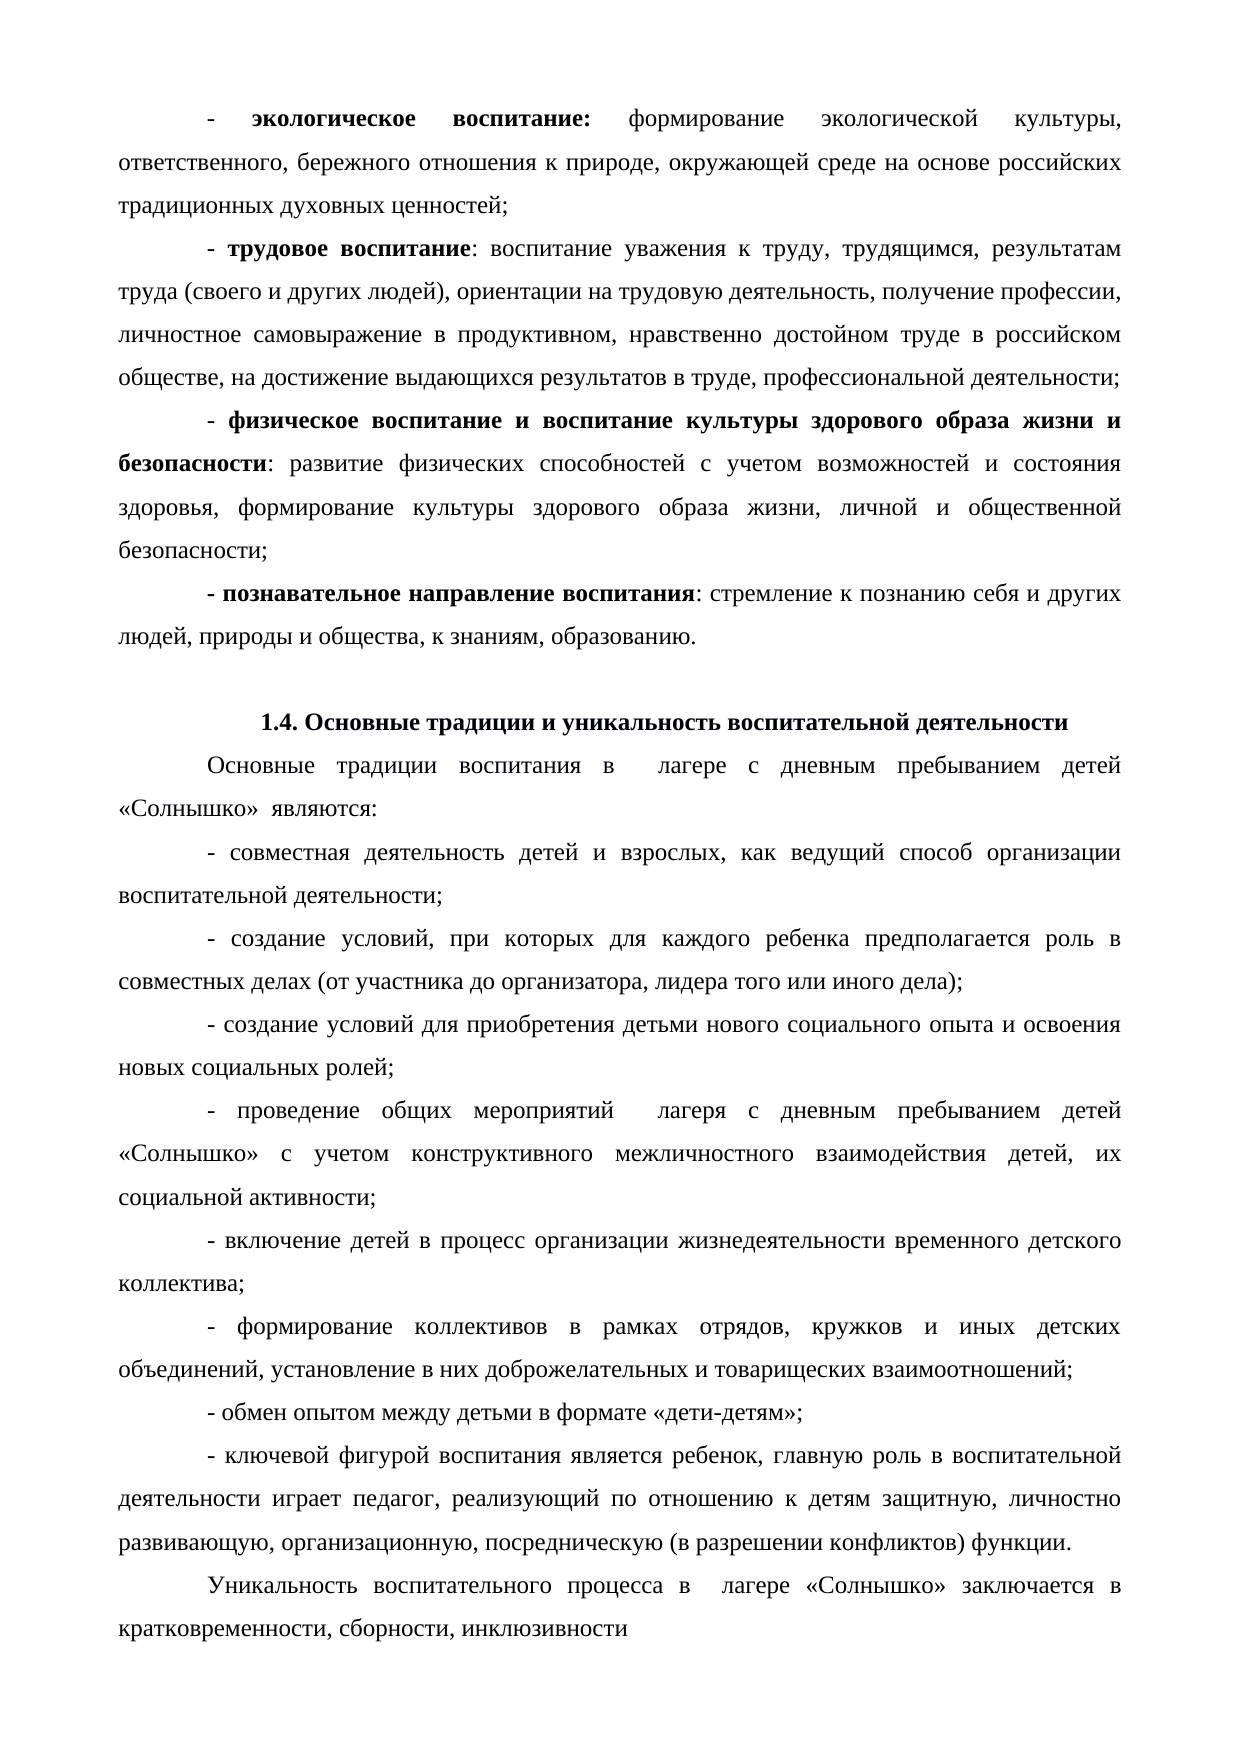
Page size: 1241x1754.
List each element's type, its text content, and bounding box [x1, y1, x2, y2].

text - включение детей в процесс организации жизнедеятельности временного детского коллектива; [118, 1225, 1122, 1297]
text - обмен опытом между детьми в формате «дети-детям»; [118, 1397, 1122, 1426]
text Уникальность воспитательного процесса в лагере «Солнышко» заключается в кратковременности, сборности, инклюзивности [118, 1570, 1122, 1642]
text - проведение общих мероприятий лагеря с дневным пребыванием детей «Солнышко» с учетом конструктивного межличностного взаимодействия детей, их социальной активности; [118, 1095, 1122, 1210]
text - создание условий для приобретения детьми нового социального опыта и освоения новых социальных ролей; [118, 1009, 1122, 1081]
text - ключевой фигурой воспитания является ребенок, главную роль в воспитательной деятельности играет педагог, реализующий по отношению к детям защитную, личностно развивающую, организационную, посредническую (в разрешении конфликтов) функции. [118, 1440, 1122, 1555]
text - совместная деятельность детей и взрослых, как ведущий способ организации воспитательной деятельности; [118, 837, 1122, 908]
text 1.4. Основные традиции и уникальность воспитательной деятельности [118, 707, 1122, 736]
text - трудовое воспитание: воспитание уважения к труду, трудящимся, результатам труда (своего и других людей), ориентации на трудовую деятельность, получение профессии, личностное самовыражение в продуктивном, нравственно достойном труде в российском обществе, на достижение выдающихся результатов в труде, профессиональной деятельности; [118, 233, 1122, 391]
text - познавательное направление воспитания: стремление к познанию себя и других людей, природы и общества, к знаниям, образованию. [118, 578, 1122, 650]
text Основные традиции воспитания в лагере с дневным пребыванием детей «Солнышко» являются: [118, 750, 1122, 822]
text - создание условий, при которых для каждого ребенка предполагается роль в совместных делах (от участника до организатора, лидера того или иного дела); [118, 923, 1122, 995]
text - формирование коллективов в рамках отрядов, кружков и иных детских объединений, установление в них доброжелательных и товарищеских взаимоотношений; [118, 1311, 1122, 1383]
text - экологическое воспитание: формирование экологической культуры, ответственного, бережного отношения к природе, окружающей среде на основе российских традиционных духовных ценностей; [118, 103, 1122, 218]
text - физическое воспитание и воспитание культуры здорового образа жизни и безопасности: развитие физических способностей с учетом возможностей и состояния здоровья, формирование культуры здорового образа жизни, личной и общественной безопасности; [118, 405, 1122, 563]
